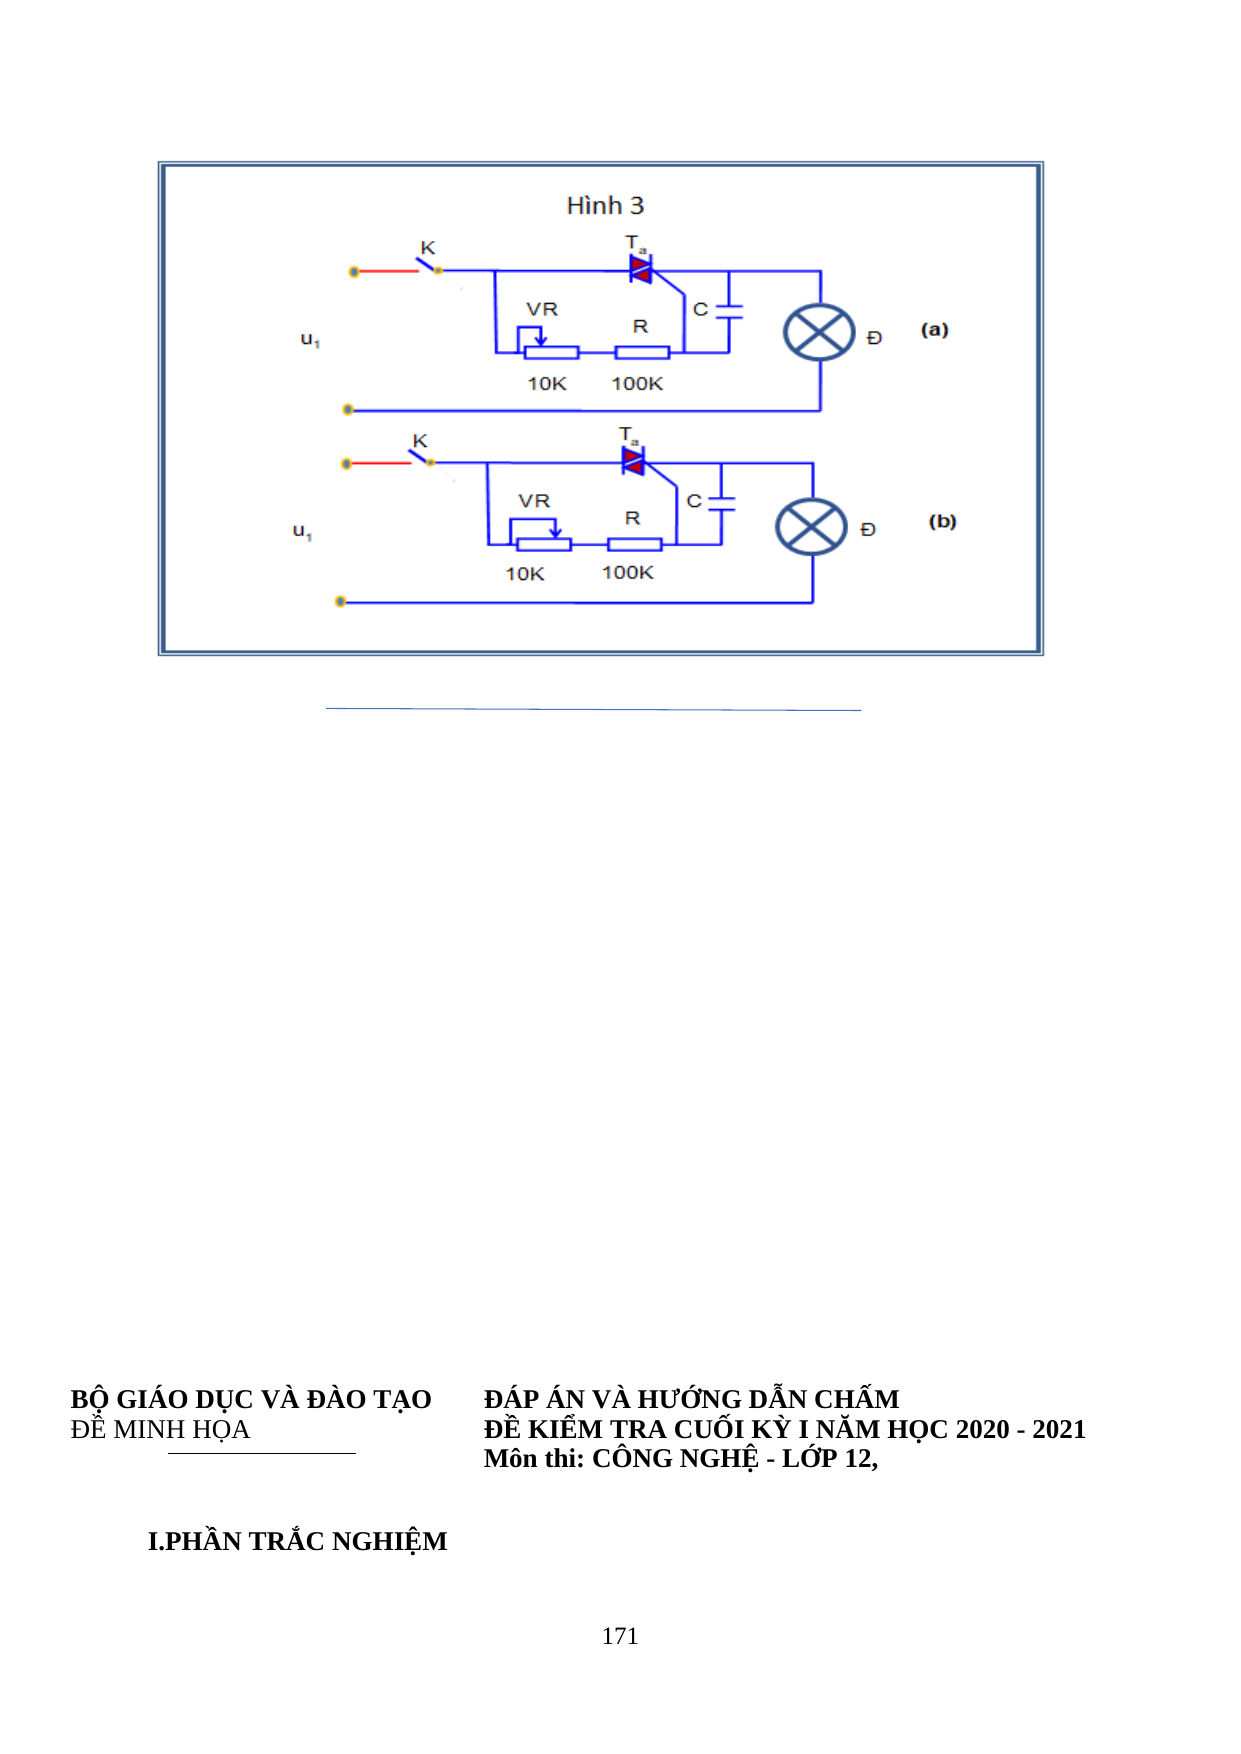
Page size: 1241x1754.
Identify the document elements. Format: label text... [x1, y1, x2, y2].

picture [147, 147, 1057, 672]
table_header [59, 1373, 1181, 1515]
text I.PHẦN TRẮC NGHIỆM [148, 1527, 1092, 1556]
